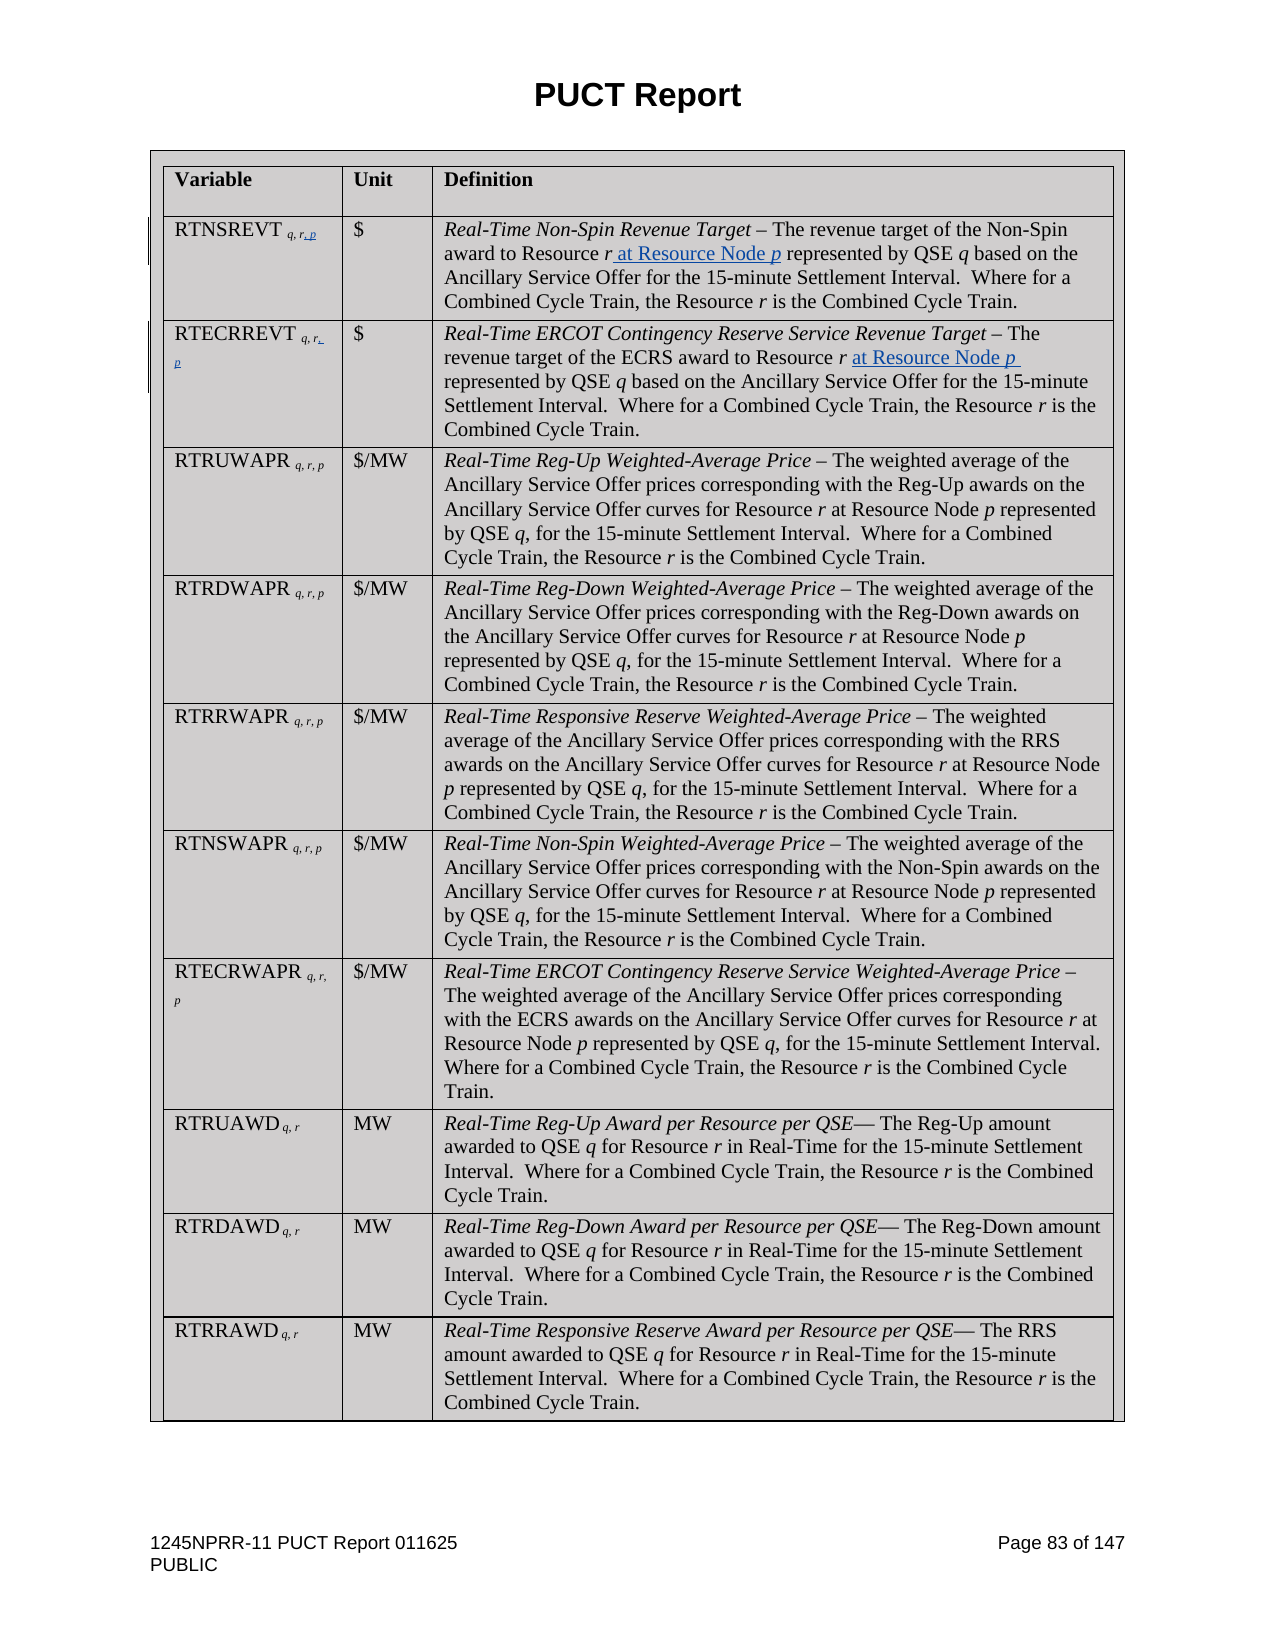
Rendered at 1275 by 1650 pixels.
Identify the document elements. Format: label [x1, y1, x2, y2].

table_header [151, 151, 1124, 1421]
